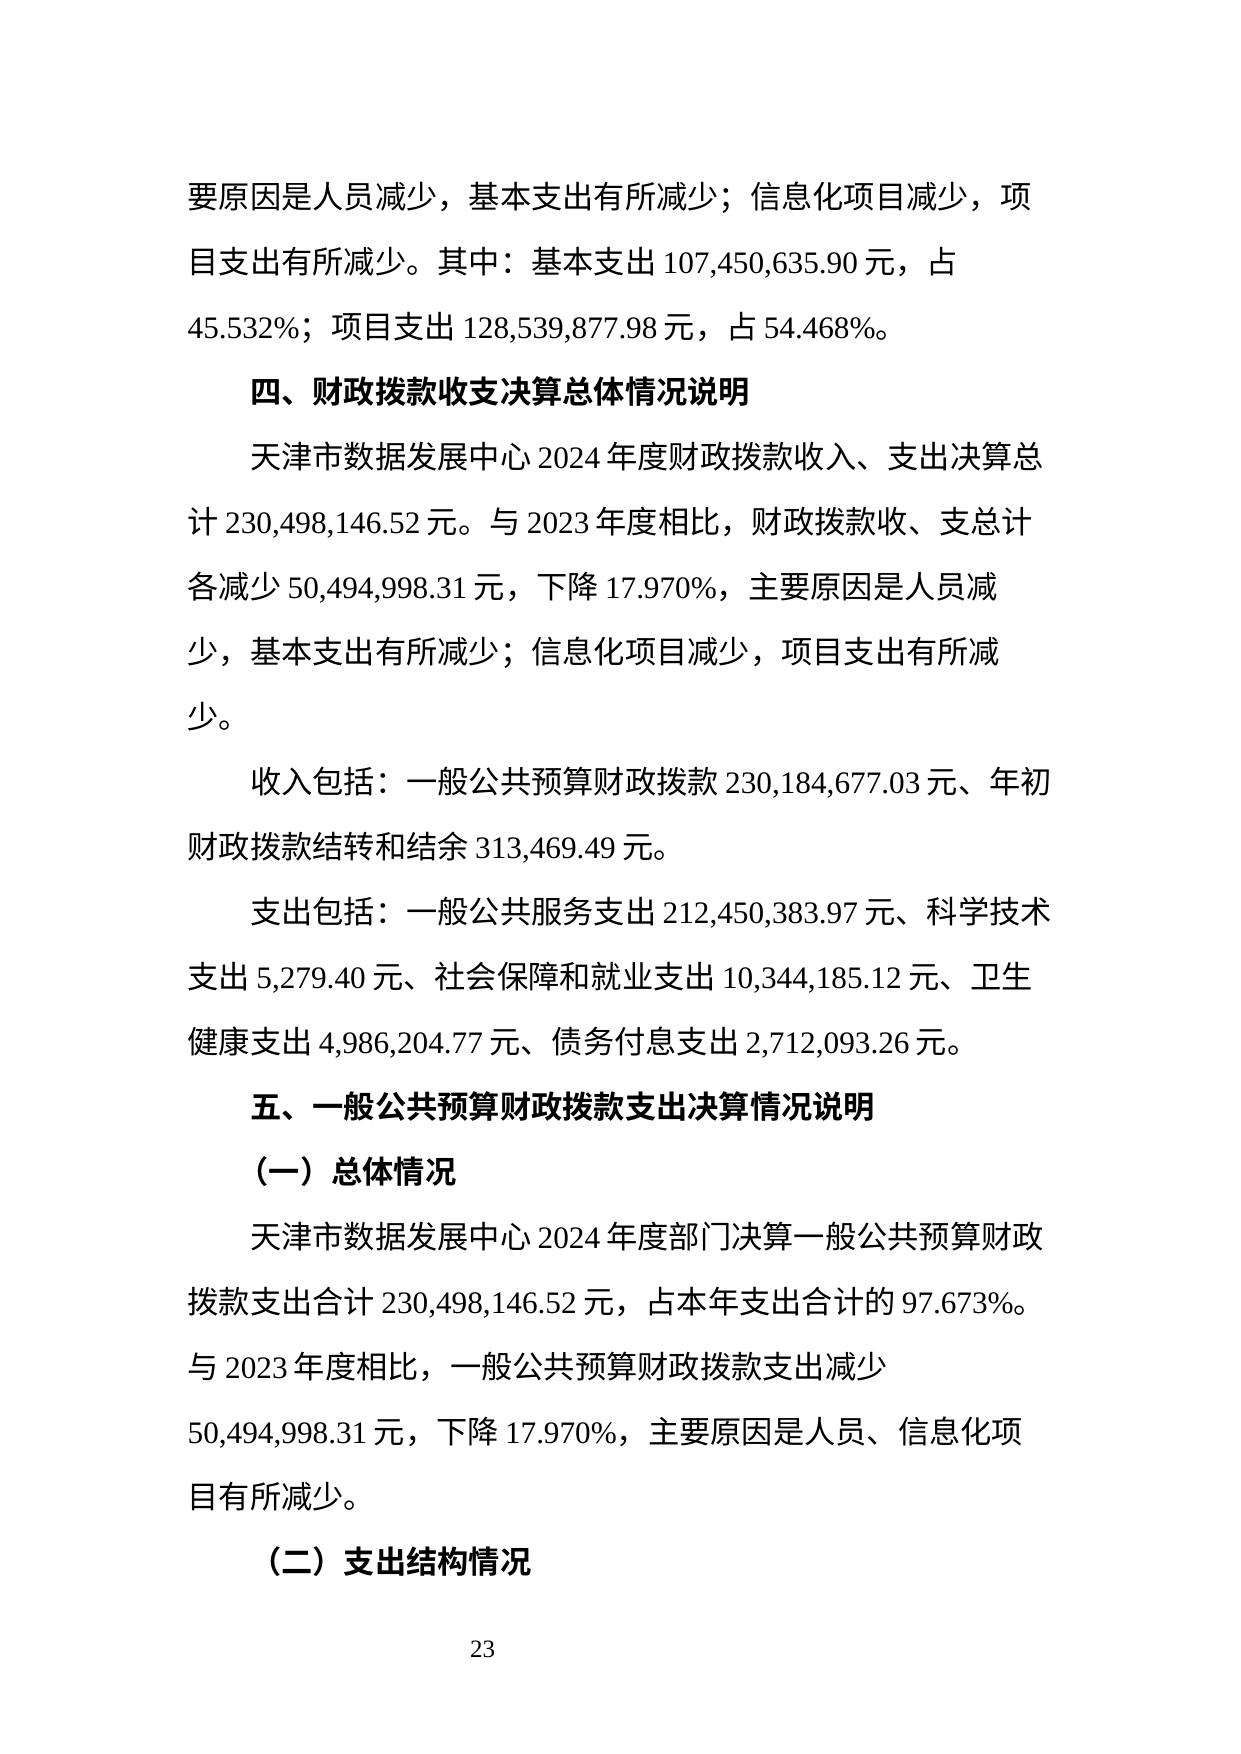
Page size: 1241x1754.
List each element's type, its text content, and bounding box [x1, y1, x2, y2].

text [187, 162, 1053, 357]
text （一）总体情况 [237, 1137, 1053, 1202]
text （二）支出结构情况 [187, 1527, 1053, 1592]
subtitle 四、财政拨款收支决算总体情况说明 [187, 357, 1053, 422]
text 收入包括：一般公共预算财政拨款230,184,677.03元、年初财政拨款结转和结余313,469.49元。 [187, 747, 1053, 877]
text 支出包括：一般公共服务支出212,450,383.97元、科学技术支出5,279.40元、社会保障和就业支出10,344,185.12元、卫生健康支出4,986,204.77元、债务付息支出2,712,093.26元。 [187, 877, 1053, 1072]
text 天津市数据发展中心2024年度部门决算一般公共预算财政拨款支出合计230,498,146.52元，占本年支出合计的97.673%。与2023年度相比，一般公共预算财政拨款支出减少50,494,998.31元，下降17.970%，主要原因是人员、信息化项目有所减少。 [187, 1202, 1053, 1527]
subtitle 五、一般公共预算财政拨款支出决算情况说明 [187, 1072, 1053, 1137]
text 天津市数据发展中心2024年度财政拨款收入、支出决算总计230,498,146.52元。与2023年度相比，财政拨款收、支总计各减少50,494,998.31元，下降17.970%，主要原因是人员减少，基本支出有所减少；信息化项目减少，项目支出有所减少。 [187, 422, 1053, 747]
